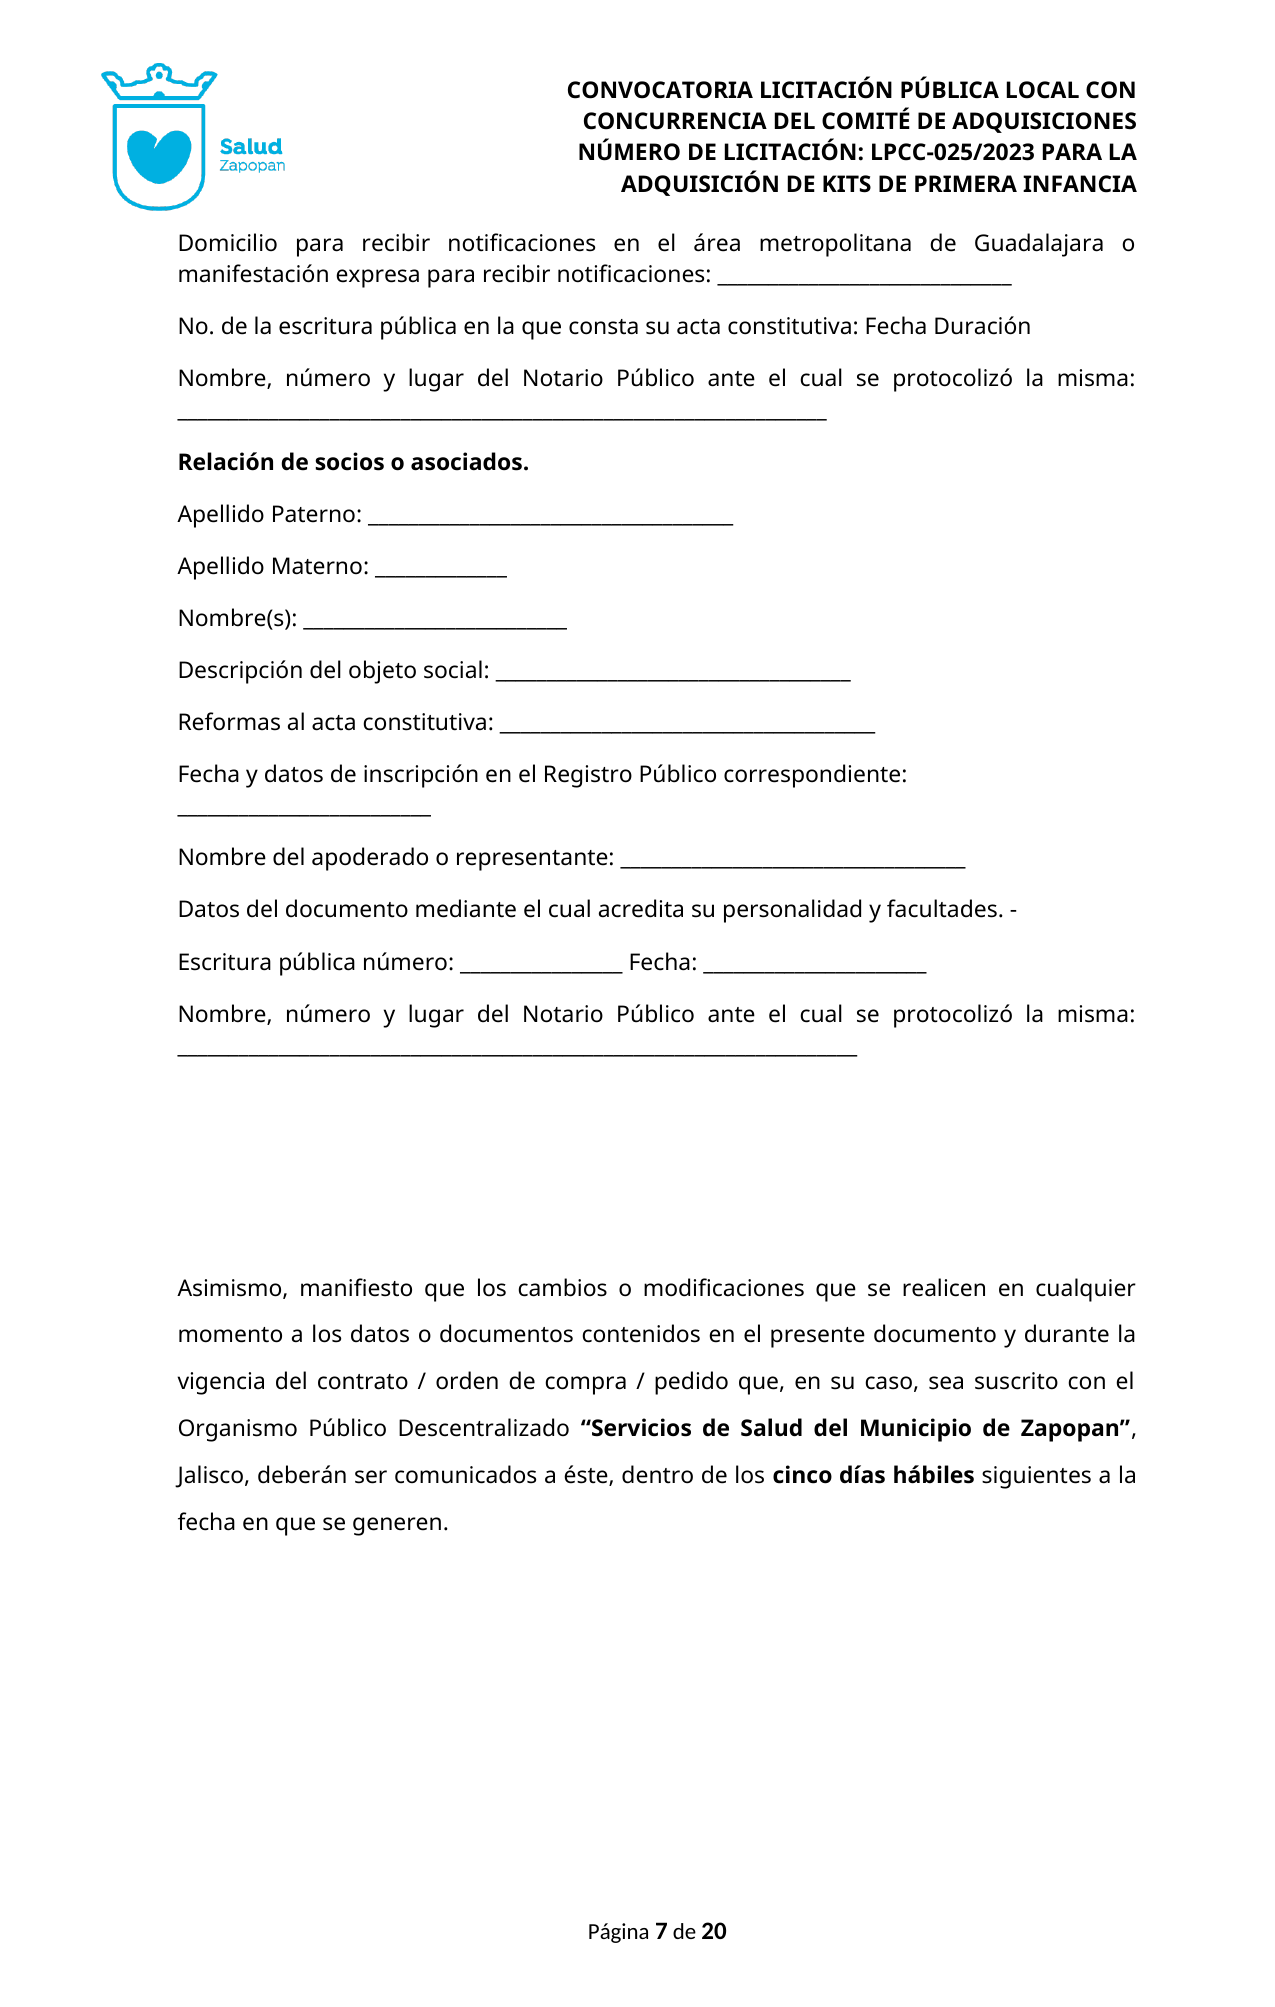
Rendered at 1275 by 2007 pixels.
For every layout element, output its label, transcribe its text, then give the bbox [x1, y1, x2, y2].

text Apellido Paterno: ____________________________________ [177, 498, 1137, 529]
picture [108, 67, 211, 95]
text Nombre del apoderado o representante: __________________________________ [177, 841, 1137, 873]
text No. de la escritura pública en la que consta su acta constitutiva: Fecha Duración [177, 310, 1137, 341]
text Relación de socios o asociados. [177, 446, 1137, 477]
text Escritura pública número: ________________ Fecha: ______________________ [177, 946, 1137, 977]
text Fecha y datos de inscripción en el Registro Público correspondiente: _________________________ [177, 758, 1137, 821]
text Datos del documento mediante el cual acredita su personalidad y facultades. - [177, 893, 1137, 925]
text Descripción del objeto social: ___________________________________ [177, 654, 1137, 685]
text Nombre, número y lugar del Notario Público ante el cual se protocolizó la misma: ________________________________________________________________ [177, 362, 1137, 425]
text Nombre, número y lugar del Notario Público ante el cual se protocolizó la misma: ___________________________________________________________________ [177, 998, 1137, 1060]
text Domicilio para recibir notificaciones en el área metropolitana de Guadalajara o manifestación expresa para recibir notificaciones: _____________________________ [177, 227, 1137, 289]
picture [97, 63, 290, 220]
text Nombre(s): __________________________ [177, 602, 1137, 633]
text Reformas al acta constitutiva: _____________________________________ [177, 706, 1137, 737]
text Asimismo, manifiesto que los cambios o modificaciones que se realicen en cualquier momento a los datos o documentos contenidos en el presente documento y durante la vigencia del contrato / orden de compra / pedido que, en su caso, sea suscrito con el Organismo Público Descentralizado “Servicios de Salud del Municipio de Zapopan”, Jalisco, deberán ser comunicados a éste, dentro de los cinco días hábiles siguientes a la fecha en que se generen. [177, 1272, 1137, 1537]
text Apellido Materno: _____________ [177, 550, 1137, 581]
